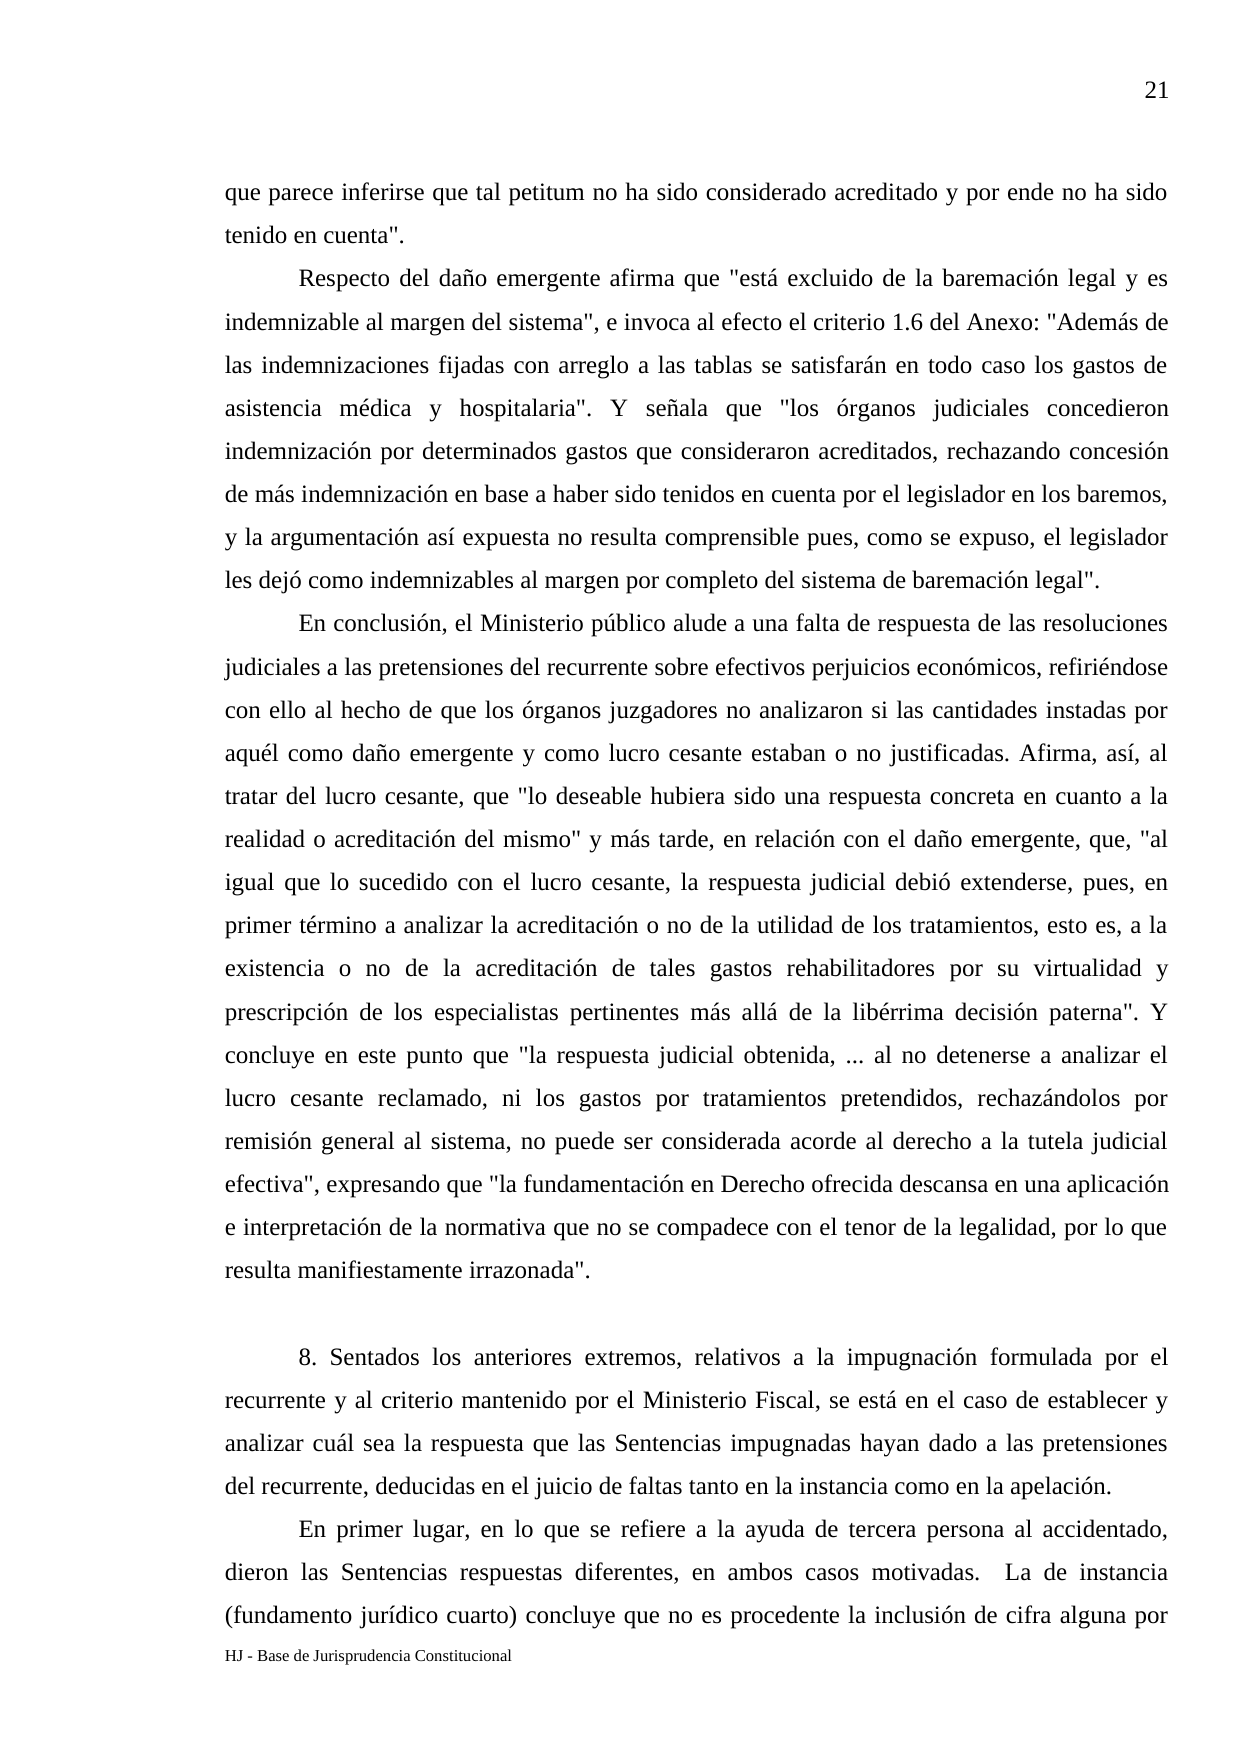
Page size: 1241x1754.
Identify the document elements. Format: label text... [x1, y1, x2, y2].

text 8. Sentados los anteriores extremos, relativos a la impugnación formulada por el recurrente y al criterio mantenido por el Ministerio Fiscal, se está en el caso de establecer y analizar cuál sea la respuesta que las Sentencias impugnadas hayan dado a las pretensiones del recurrente, deducidas en el juicio de faltas tanto en la instancia como en la apelación. [224, 1342, 1169, 1500]
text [224, 1514, 1169, 1629]
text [224, 177, 1169, 249]
text Respecto del daño emergente afirma que "está excluido de la baremación legal y es indemnizable al margen del sistema", e invoca al efecto el criterio 1.6 del Anexo: "Además de las indemnizaciones fijadas con arreglo a las tablas se satisfarán en todo caso los gastos de asistencia médica y hospitalaria". Y señala que "los órganos judiciales concedieron indemnización por determinados gastos que consideraron acreditados, rechazando concesión de más indemnización en base a haber sido tenidos en cuenta por el legislador en los baremos, y la argumentación así expuesta no resulta comprensible pues, como se expuso, el legislador les dejó como indemnizables al margen por completo del sistema de baremación legal". [224, 263, 1169, 594]
text En conclusión, el Ministerio público alude a una falta de respuesta de las resoluciones judiciales a las pretensiones del recurrente sobre efectivos perjuicios económicos, refiriéndose con ello al hecho de que los órganos juzgadores no analizaron si las cantidades instadas por aquél como daño emergente y como lucro cesante estaban o no justificadas. Afirma, así, al tratar del lucro cesante, que "lo deseable hubiera sido una respuesta concreta en cuanto a la realidad o acreditación del mismo" y más tarde, en relación con el daño emergente, que, "al igual que lo sucedido con el lucro cesante, la respuesta judicial debió extenderse, pues, en primer término a analizar la acreditación o no de la utilidad de los tratamientos, esto es, a la existencia o no de la acreditación de tales gastos rehabilitadores por su virtualidad y prescripción de los especialistas pertinentes más allá de la libérrima decisión paterna". Y concluye en este punto que "la respuesta judicial obtenida, ... al no detenerse a analizar el lucro cesante reclamado, ni los gastos por tratamientos pretendidos, rechazándolos por remisión general al sistema, no puede ser considerada acorde al derecho a la tutela judicial efectiva", expresando que "la fundamentación en Derecho ofrecida descansa en una aplicación e interpretación de la normativa que no se compadece con el tenor de la legalidad, por lo que resulta manifiestamente irrazonada". [224, 608, 1169, 1284]
